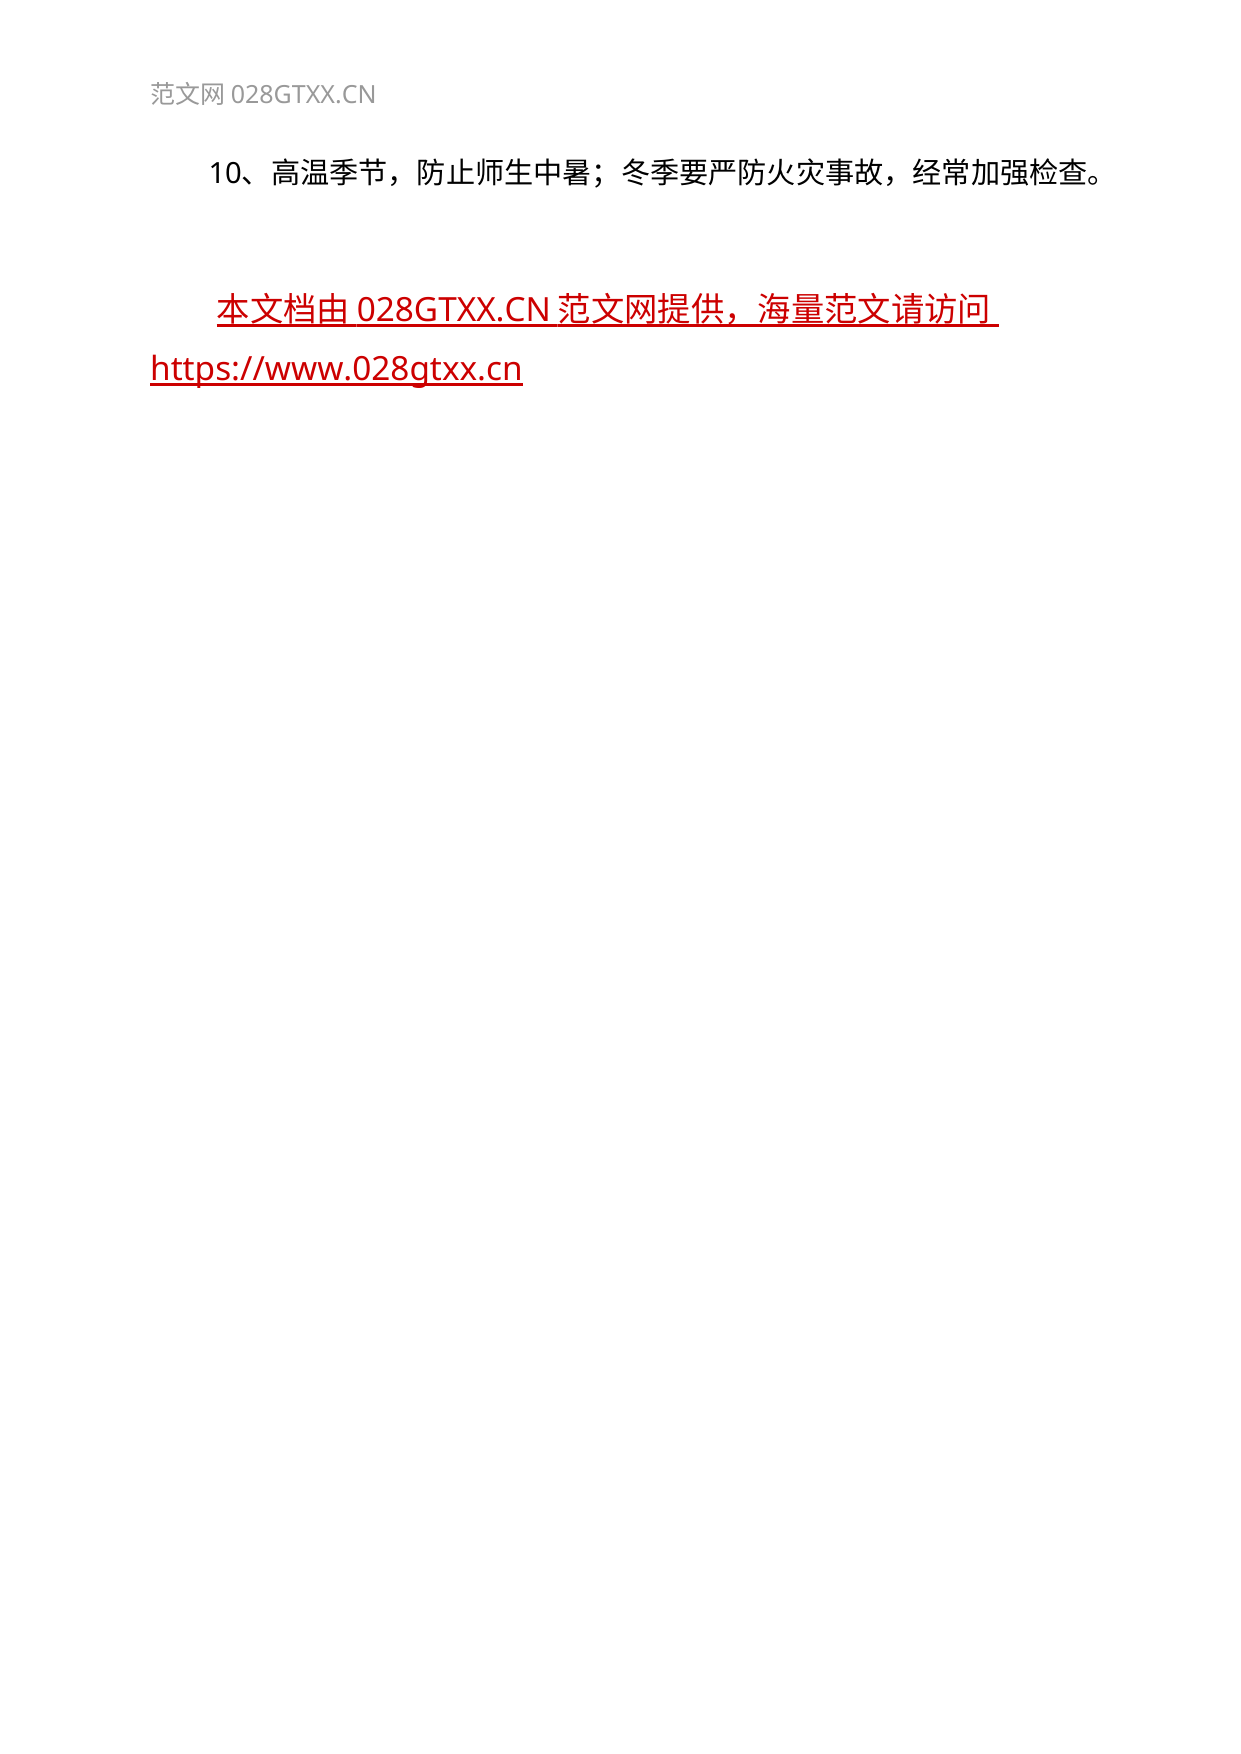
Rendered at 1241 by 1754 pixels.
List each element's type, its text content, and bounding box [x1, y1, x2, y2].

text 本文档由028GTXX.CN范文网提供，海量范文请访问 https://www.028gtxx.cn [150, 283, 1090, 391]
text 10、高温季节，防止师生中暑；冬季要严防火灾事故，经常加强检查。 [150, 150, 1090, 192]
